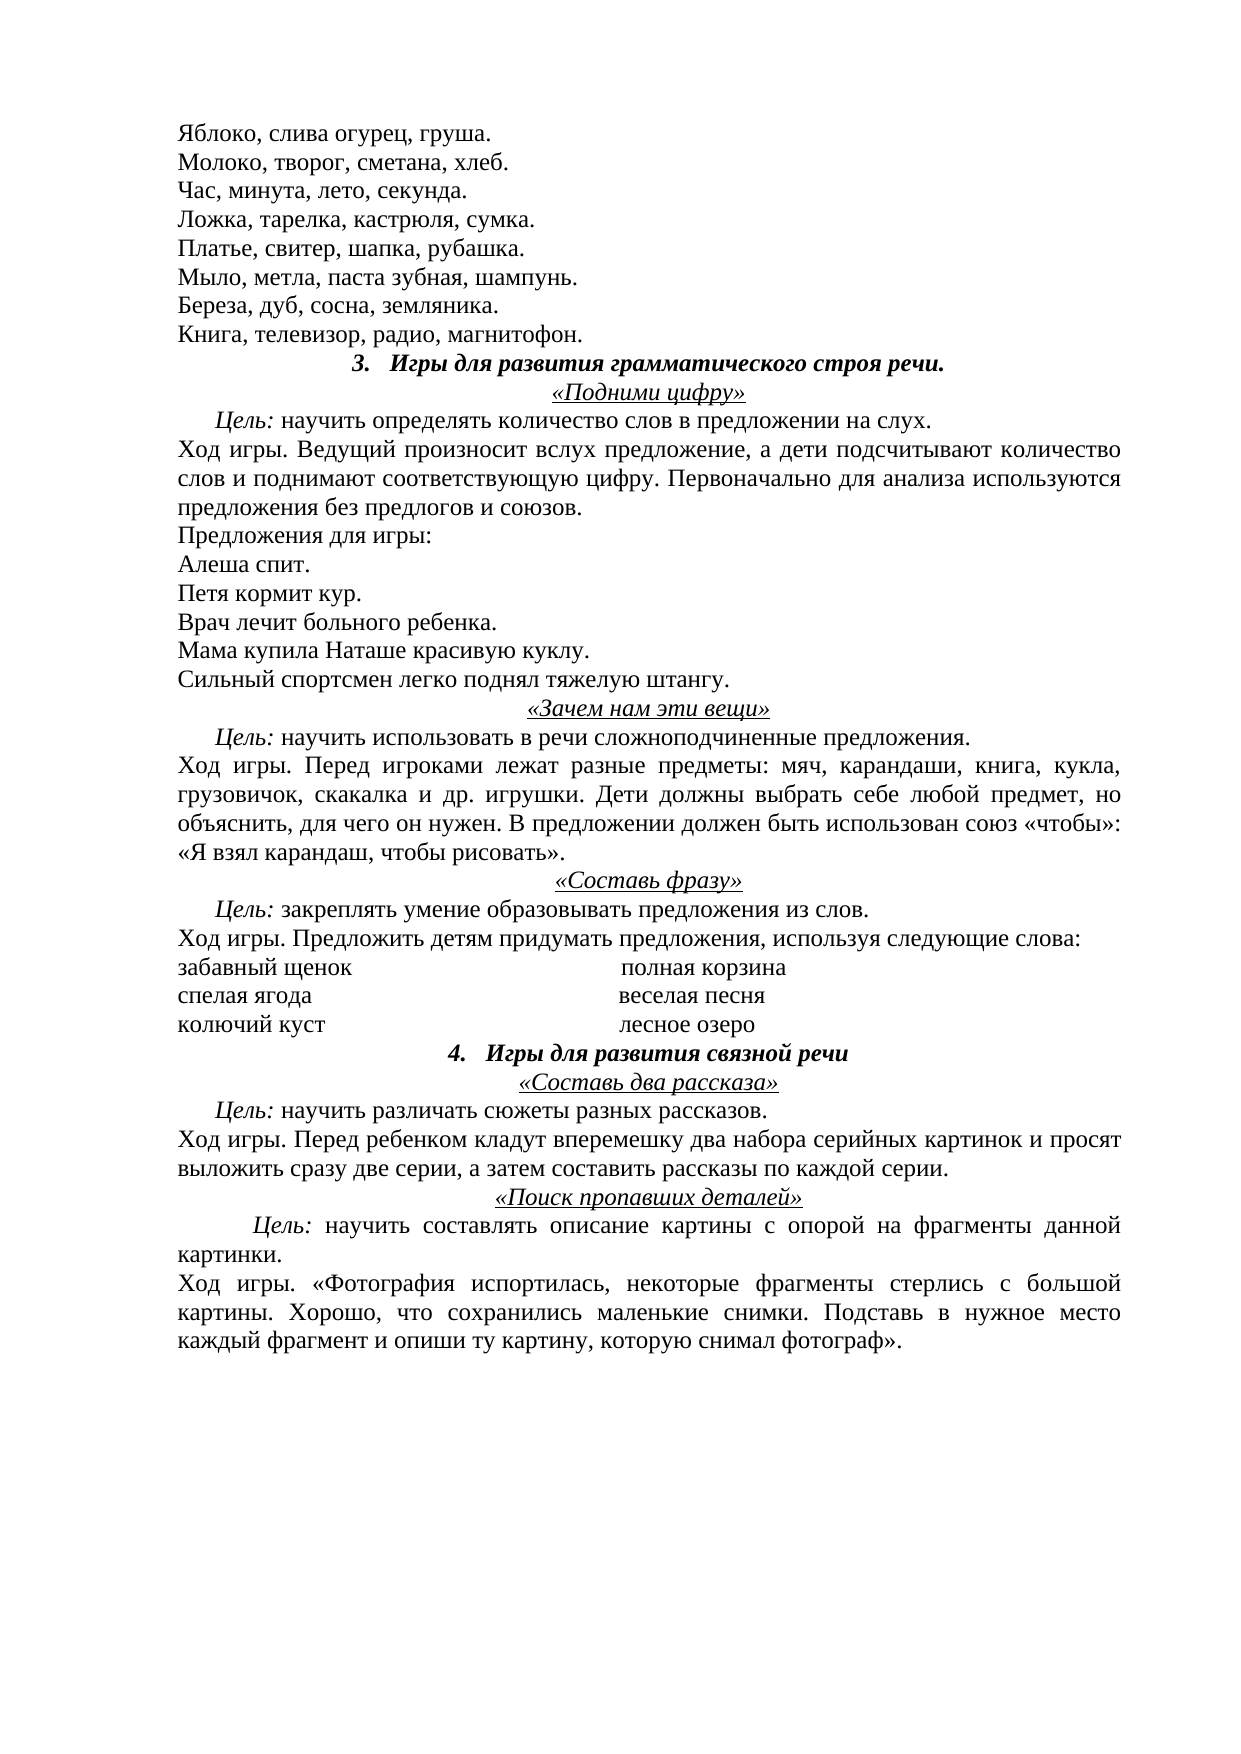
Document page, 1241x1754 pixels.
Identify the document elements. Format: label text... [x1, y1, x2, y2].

text Ложка, тарелка, кастрюля, сумка. [177, 204, 1122, 233]
text «Составь два рассказа» [177, 1067, 1122, 1096]
text Цель: научить различать сюжеты разных рассказов. [177, 1096, 1122, 1124]
text Петя кормит кур. [177, 578, 1122, 607]
text Ход игры. «Фотография испортилась, некоторые фрагменты стерлись с большой картины. Хорошо, что сохранились маленькие снимки. Подставь в нужное место каждый фрагмент и опиши ту картину, которую снимал фотограф». [177, 1268, 1122, 1354]
list Игры для развития связной речи [177, 1038, 1122, 1067]
text Цель: научить составлять описание картины с опорой на фрагменты данной картинки. [177, 1211, 1122, 1268]
text Ход игры. Перед ребенком кладут вперемешку два набора серийных картинок и просят выложить сразу две серии, а затем составить рассказы по каждой серии. [177, 1124, 1122, 1182]
text Сильный спортсмен легко поднял тяжелую штангу. [177, 664, 1122, 693]
text спелая ягода веселая песня [177, 981, 1122, 1009]
list Игры для развития грамматического строя речи. [177, 348, 1122, 377]
text Час, минута, лето, секунда. [177, 176, 1122, 204]
text «Составь фразу» [177, 866, 1122, 894]
text Яблоко, слива огурец, груша. [177, 118, 1122, 147]
text Мама купила Наташе красивую куклу. [177, 636, 1122, 664]
text Цель: закреплять умение образовывать предложения из слов. [177, 894, 1122, 923]
text колючий куст лесное озеро [177, 1009, 1122, 1038]
text Цель: научить использовать в речи сложноподчиненные предложения. [177, 722, 1122, 751]
text Ход игры. Ведущий произносит вслух предложение, а дети подсчитывают количество слов и поднимают соответствующую цифру. Первоначально для анализа используются предложения без предлогов и союзов. [177, 434, 1122, 521]
text Врач лечит больного ребенка. [177, 607, 1122, 636]
text Береза, дуб, сосна, земляника. [177, 291, 1122, 319]
text «Зачем нам эти вещи» [177, 693, 1122, 722]
text Ход игры. Перед игроками лежат разные предметы: мяч, карандаши, книга, кукла, грузовичок, скакалка и др. игрушки. Дети должны выбрать себе любой предмет, но объяснить, для чего он нужен. В предложении должен быть использован союз «чтобы»: «Я взял карандаш, чтобы рисовать». [177, 751, 1122, 866]
text Предложения для игры: [177, 521, 1122, 549]
text Мыло, метла, паста зубная, шампунь. [177, 262, 1122, 291]
text Молоко, творог, сметана, хлеб. [177, 147, 1122, 176]
text «Поиск пропавших деталей» [177, 1182, 1122, 1211]
text Ход игры. Предложить детям придумать предложения, используя следующие слова: [177, 923, 1122, 952]
text Книга, телевизор, радио, магнитофон. [177, 319, 1122, 348]
text Цель: научить определять количество слов в предложении на слух. [177, 406, 1122, 434]
text забавный щенок полная корзина [177, 952, 1122, 981]
text Платье, свитер, шапка, рубашка. [177, 233, 1122, 262]
text Алеша спит. [177, 549, 1122, 578]
text «Подними цифру» [177, 377, 1122, 406]
